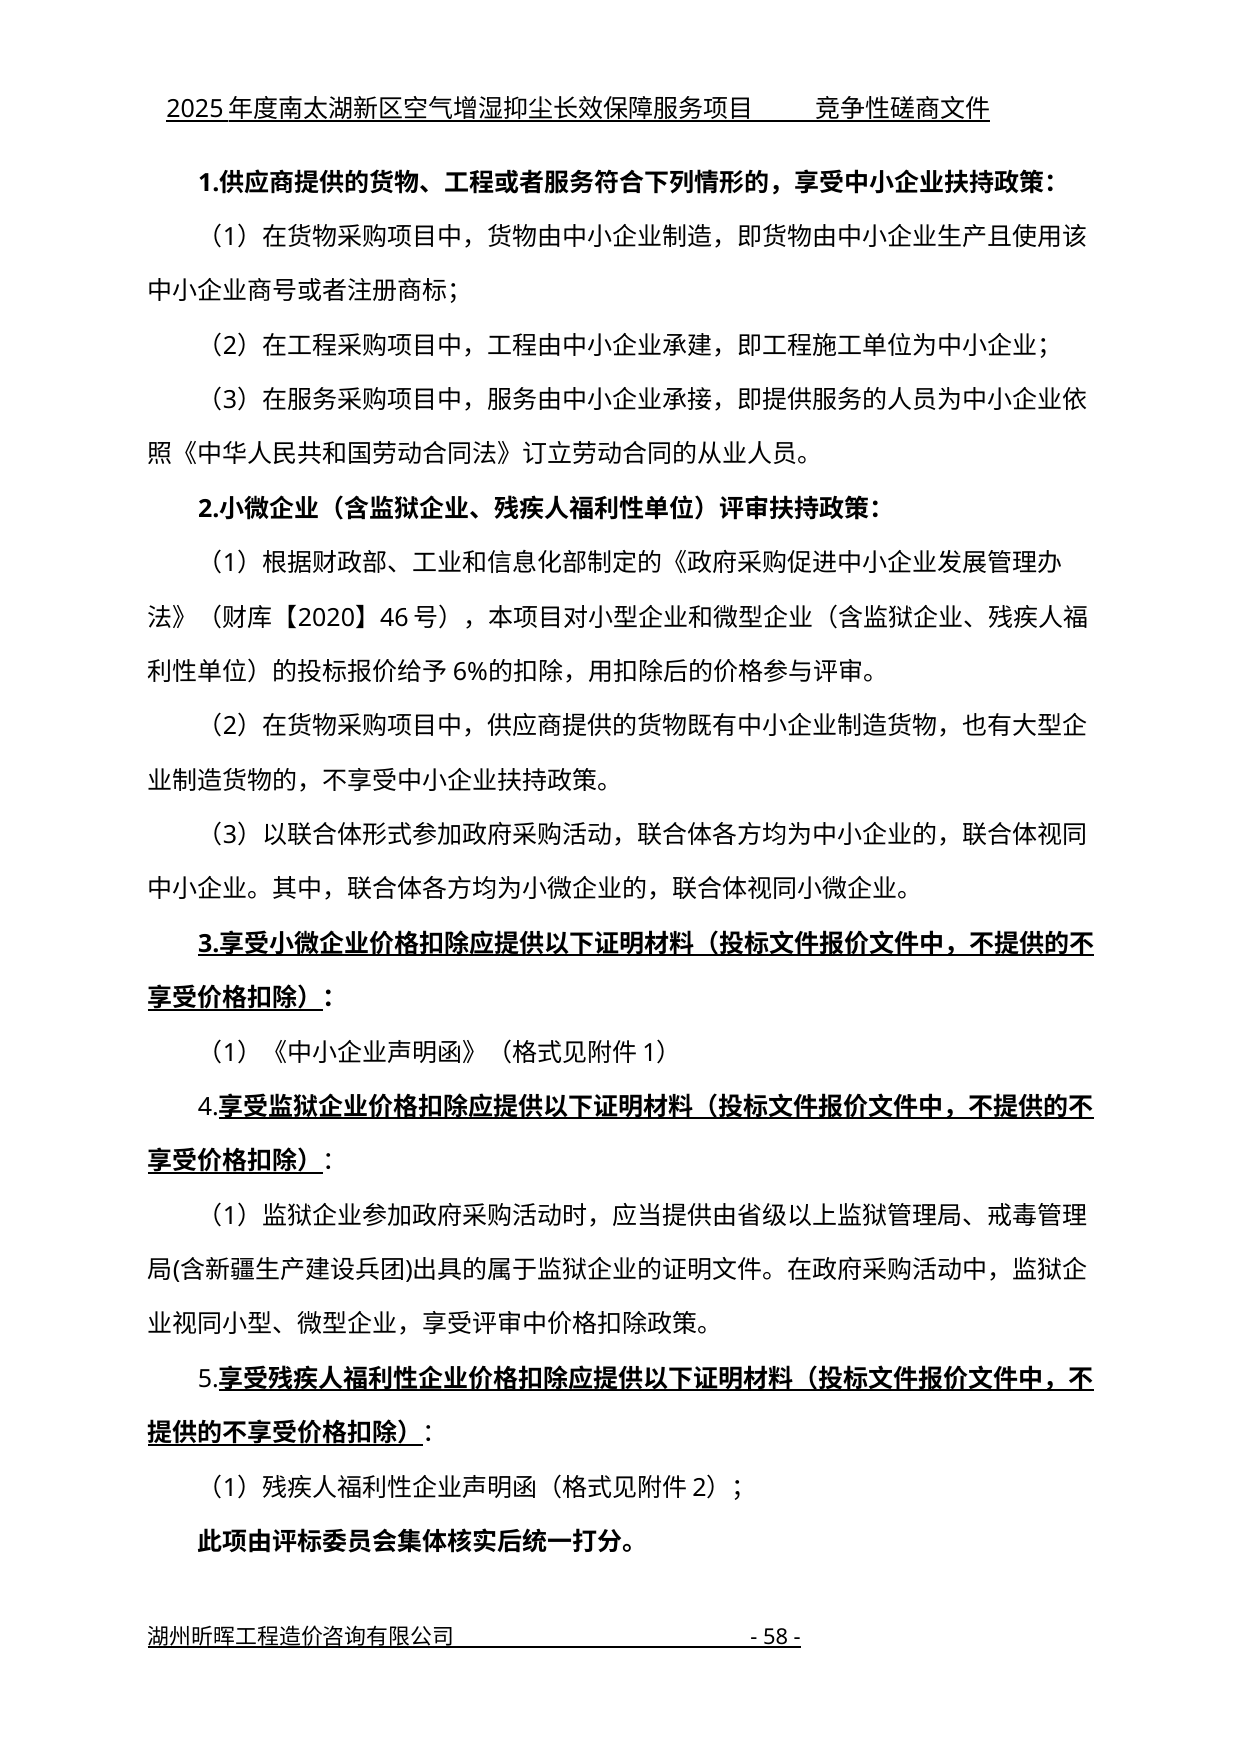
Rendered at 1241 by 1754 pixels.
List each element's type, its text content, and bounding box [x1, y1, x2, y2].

text 2.小微企业（含监狱企业、残疾人福利性单位）评审扶持政策： [148, 488, 1098, 524]
text （2）在货物采购项目中，供应商提供的货物既有中小企业制造货物，也有大型企业制造货物的，不享受中小企业扶持政策。 [148, 706, 1098, 796]
text （1）《中小企业声明函》（格式见附件1） [148, 1032, 1098, 1068]
text 5.享受残疾人福利性企业价格扣除应提供以下证明材料（投标文件报价文件中，不提供的不享受价格扣除）： [148, 1358, 1098, 1449]
text （3）以联合体形式参加政府采购活动，联合体各方均为中小企业的，联合体视同中小企业。其中，联合体各方均为小微企业的，联合体视同小微企业。 [148, 814, 1098, 905]
text 此项由评标委员会集体核实后统一打分。 [148, 1521, 1098, 1558]
text （3）在服务采购项目中，服务由中小企业承接，即提供服务的人员为中小企业依照《中华人民共和国劳动合同法》订立劳动合同的从业人员。 [148, 379, 1098, 470]
text 4.享受监狱企业价格扣除应提供以下证明材料（投标文件报价文件中，不提供的不享受价格扣除）： [148, 1086, 1098, 1177]
text 1.供应商提供的货物、工程或者服务符合下列情形的，享受中小企业扶持政策： [148, 162, 1098, 198]
text （1）监狱企业参加政府采购活动时，应当提供由省级以上监狱管理局、戒毒管理局(含新疆生产建设兵团)出具的属于监狱企业的证明文件。在政府采购活动中，监狱企业视同小型、微型企业，享受评审中价格扣除政策。 [148, 1195, 1098, 1340]
text 3.享受小微企业价格扣除应提供以下证明材料（投标文件报价文件中，不提供的不享受价格扣除）： [148, 923, 1098, 1014]
text （1）根据财政部、工业和信息化部制定的《政府采购促进中小企业发展管理办法》（财库【2020】46号），本项目对小型企业和微型企业（含监狱企业、残疾人福利性单位）的投标报价给予6%的扣除，用扣除后的价格参与评审。 [148, 543, 1098, 688]
text （1）残疾人福利性企业声明函（格式见附件2）； [148, 1467, 1098, 1503]
text （2）在工程采购项目中，工程由中小企业承建，即工程施工单位为中小企业； [148, 325, 1098, 361]
text （1）在货物采购项目中，货物由中小企业制造，即货物由中小企业生产且使用该中小企业商号或者注册商标； [148, 216, 1098, 307]
